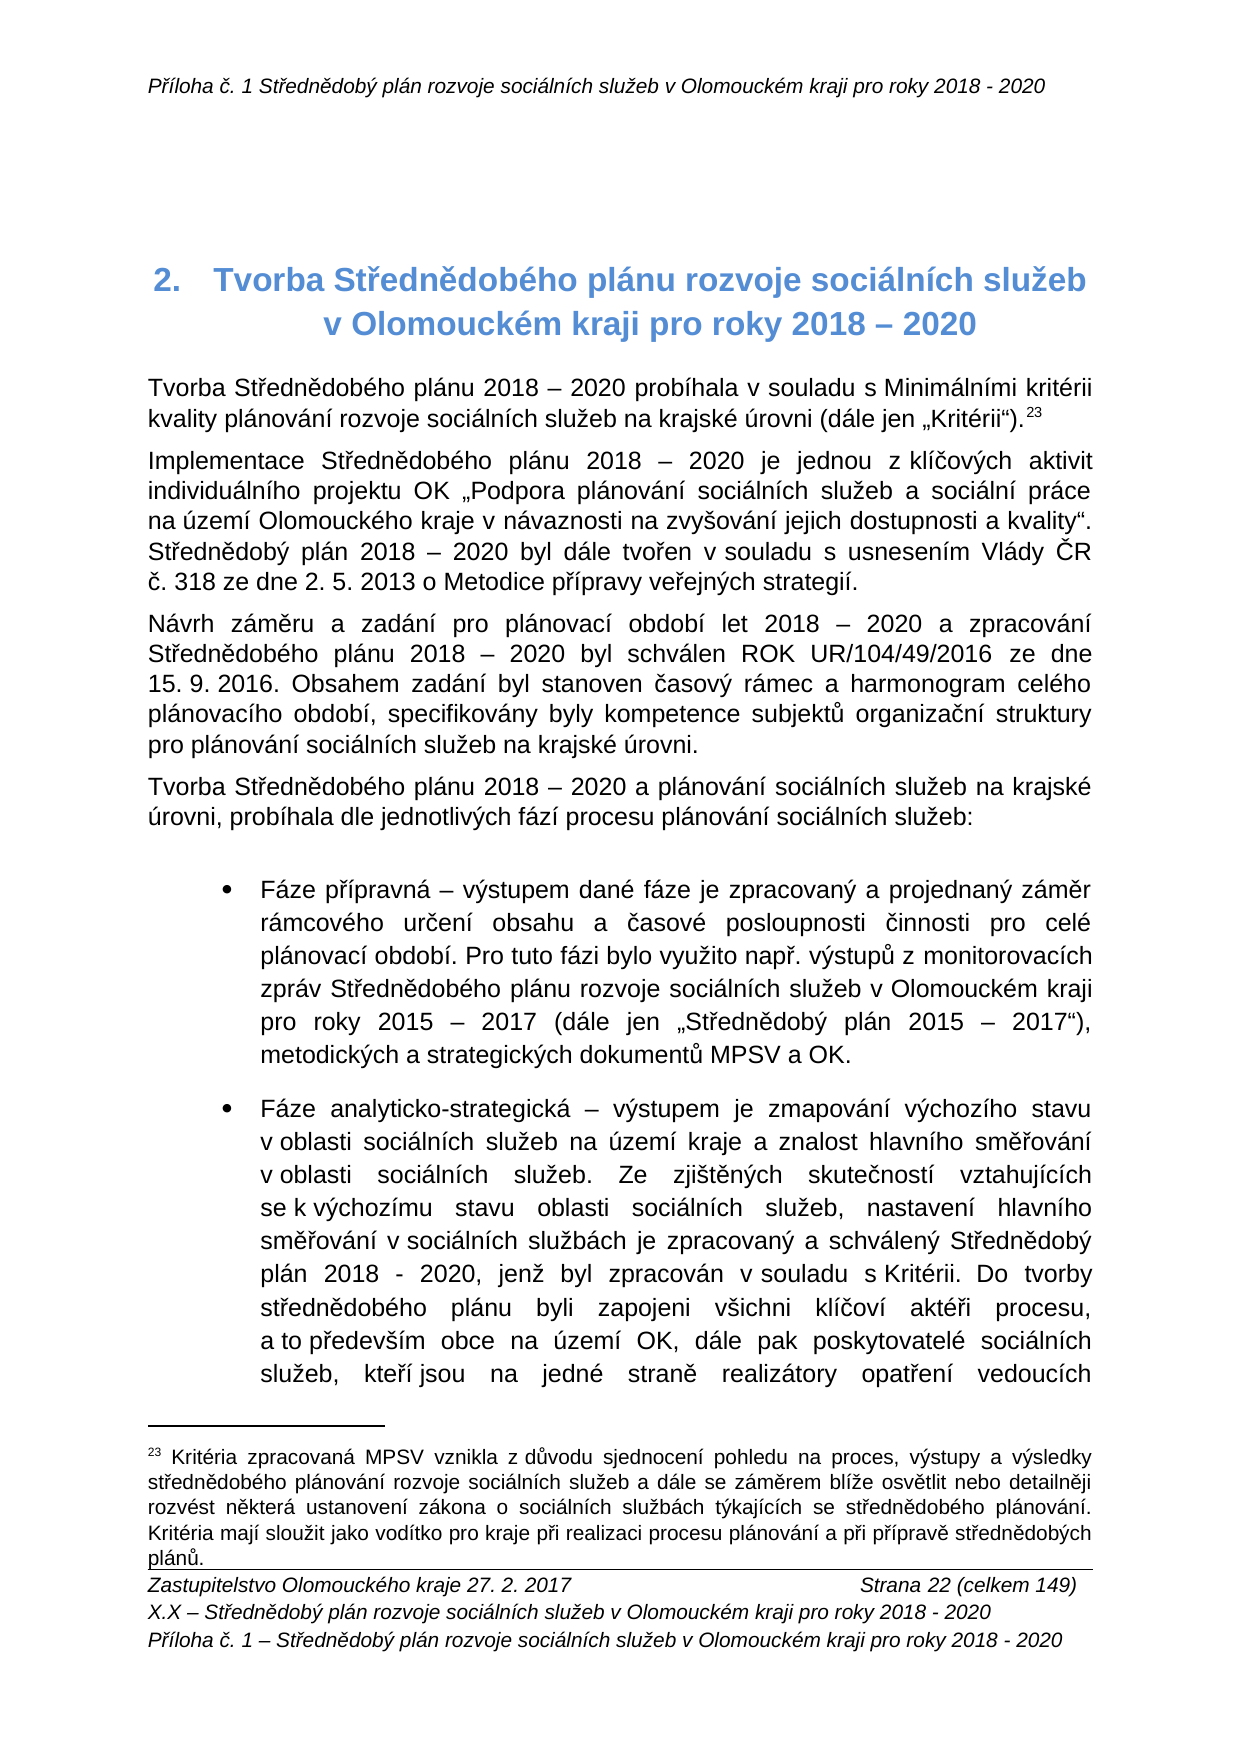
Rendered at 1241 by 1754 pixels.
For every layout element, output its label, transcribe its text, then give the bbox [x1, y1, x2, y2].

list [223, 1094, 1093, 1387]
text Návrh záměru a zadání pro plánovací období let 2018 – 2020 a zpracování Střednědobého plánu 2018 – 2020 byl schválen ROK UR/104/49/2016 ze dne 15. 9. 2016. Obsahem zadání byl stanoven časový rámec a harmonogram celého plánovacího období, specifikovány byly kompetence subjektů organizační struktury pro plánování sociálních služeb na krajské úrovni. [148, 609, 1093, 758]
text Implementace Střednědobého plánu 2018 – 2020 je jednou z klíčových aktivit individuálního projektu OK „Podpora plánování sociálních služeb a sociální práce na území Olomouckého kraje v návaznosti na zvyšování jejich dostupnosti a kvality“. Střednědobý plán 2018 – 2020 byl dále tvořen v souladu s usnesením Vlády ČR č. 318 ze dne 2. 5. 2013 o Metodice přípravy veřejných strategií. [148, 446, 1093, 595]
subtitle Tvorba Střednědobého plánu rozvoje sociálních služeb v Olomouckém kraji pro roky 2018 – 2020 [148, 260, 1093, 343]
list Fáze přípravná – výstupem dané fáze je zpracovaný a projednaný záměr rámcového určení obsahu a časové posloupnosti činnosti pro celé plánovací období. Pro tuto fázi bylo využito např. výstupů z monitorovacích zpráv Střednědobého plánu rozvoje sociálních služeb v Olomouckém kraji pro roky 2015 – 2017 (dále jen „Střednědobý plán 2015 – 2017“), metodických a strategických dokumentů MPSV a OK. [223, 875, 1093, 1069]
text Tvorba Střednědobého plánu 2018 – 2020 a plánování sociálních služeb na krajské úrovni, probíhala dle jednotlivých fází procesu plánování sociálních služeb: [148, 772, 1093, 831]
text Tvorba Střednědobého plánu 2018 – 2020 probíhala v souladu s Minimálními kritérii kvality plánování rozvoje sociálních služeb na krajské úrovni (dále jen „Kritérii“). [148, 373, 1093, 432]
